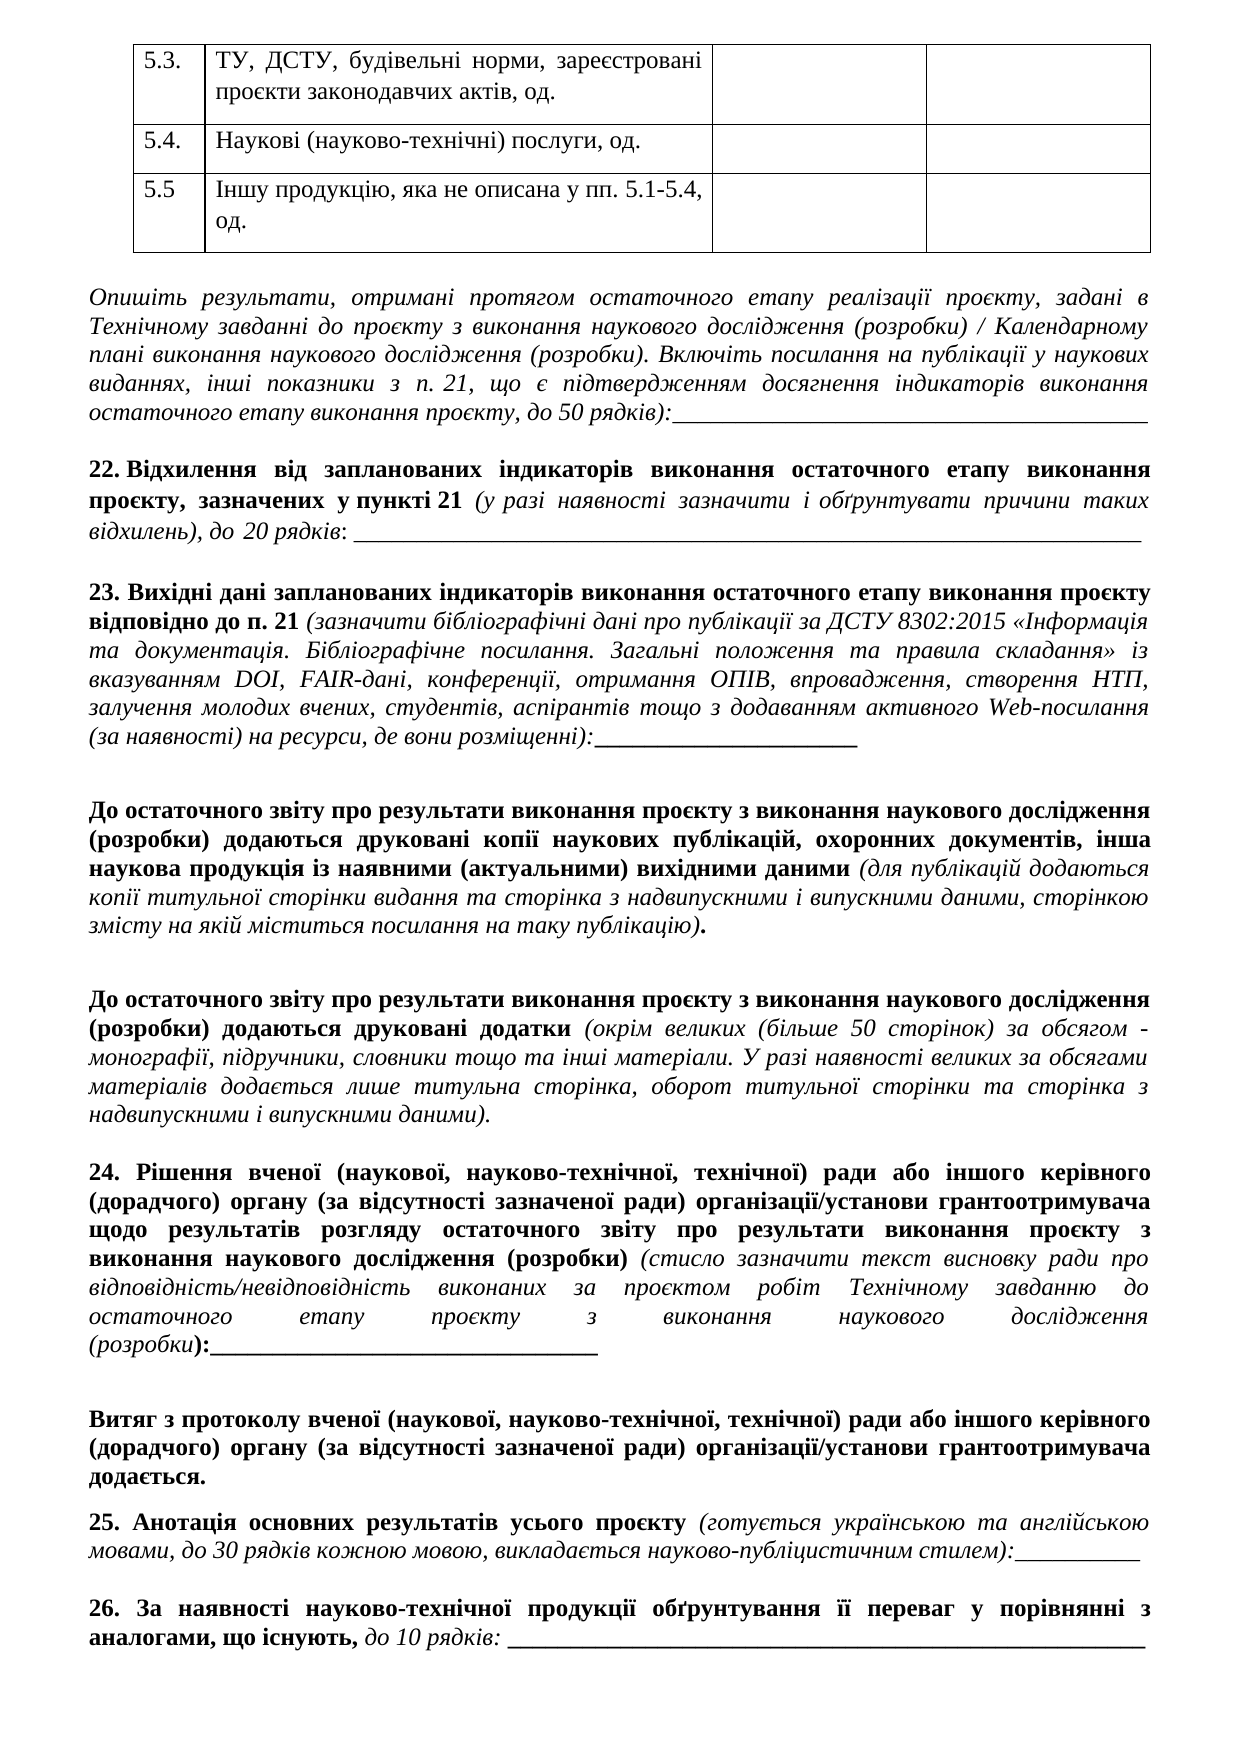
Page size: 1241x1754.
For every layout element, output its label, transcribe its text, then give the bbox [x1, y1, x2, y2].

text 26. За наявності науково-технічної продукції обґрунтування її переваг у порівнянні з аналогами, що існують, до 10 рядків: ___________________________________________________ [89, 1593, 1152, 1650]
table_cell Іншу продукцію, яка не описана у пп. 5.1-5.4, од. [206, 174, 712, 252]
text Опишіть результати, отримані протягом остаточного етапу реалізації проєкту, задані в Технічному завданні до проєкту з виконання наукового дослідження (розробки) / Календарному плані виконання наукового дослідження (розробки). Включіть посилання на публікації у наукових виданнях, інші показники з п. 21, що є підтвердженням досягнення індикаторів виконання остаточного етапу виконання проєкту, до 50 рядків):______________________________________ [89, 282, 1152, 426]
text 22. Відхилення від запланованих індикаторів виконання остаточного етапу виконання проєкту, зазначених у пункті 21 (у разі наявності зазначити і обґрунтувати причини таких відхилень), до 20 рядків: _______________________________________________________________ [89, 454, 1152, 545]
table_cell [713, 45, 926, 124]
text Витяг з протоколу вченої (наукової, науково-технічної, технічної) ради або іншого керівного (дорадчого) органу (за відсутності зазначеної ради) організації/установи грантоотримувача додається. [89, 1404, 1152, 1490]
text 25. Анотація основних результатів усього проєкту (готується українською та англійською мовами, до 30 рядків кожною мовою, викладається науково-публіцистичним стилем):__________ [89, 1507, 1152, 1564]
table_cell [713, 174, 926, 252]
table_cell 5.3. [134, 45, 204, 124]
table_cell 5.4. [134, 125, 204, 173]
table_cell 5.5 [134, 174, 204, 252]
table_cell [927, 45, 1150, 124]
table_cell [927, 174, 1150, 252]
table_cell Наукові (науково-технічні) послуги, од. [206, 125, 712, 173]
table_cell [713, 125, 926, 173]
text 24. Рішення вченої (наукової, науково-технічної, технічної) ради або іншого керівного (дорадчого) органу (за відсутності зазначеної ради) організації/установи грантоотримувача щодо результатів розгляду остаточного звіту про результати виконання проєкту з виконання наукового дослідження (розробки) (стисло зазначити текст висновку ради про відповідність/невідповідність виконаних за проєктом робіт Технічному завданню до остаточного етапу проєкту з виконання наукового дослідження (розробки):_______________________________ [89, 1157, 1152, 1358]
text 23. Вихідні дані запланованих індикаторів виконання остаточного етапу виконання проєкту відповідно до п. 21 (зазначити бібліографічні дані про публікації за ДСТУ 8302:2015 «Інформація та документація. Бібліографічне посилання. Загальні положення та правила складання» із вказуванням DOI, FAIR-дані, конференції, отримання ОПІВ, впровадження, створення НТП, залучення молодих вчених, студентів, аспірантів тощо з додаванням активного Web-посилання (за наявності) на ресурси, де вони розміщенні):_____________________ [89, 577, 1152, 750]
table_cell [927, 125, 1150, 173]
table_cell ТУ, ДСТУ, будівельні норми, зареєстровані проєкти законодавчих актів, од. [206, 45, 712, 124]
text До остаточного звіту про результати виконання проєкту з виконання наукового дослідження (розробки) додаються друковані копії наукових публікацій, охоронних документів, інша наукова продукція із наявними (актуальними) вихідними даними (для публікацій додаються копії титульної сторінки видання та сторінка з надвипускними і випускними даними, сторінкою змісту на якій міститься посилання на таку публікацію). [89, 795, 1152, 939]
text До остаточного звіту про результати виконання проєкту з виконання наукового дослідження (розробки) додаються друковані додатки (окрім великих (більше 50 сторінок) за обсягом - монографії, підручники, словники тощо та інші матеріали. У разі наявності великих за обсягами матеріалів додається лише титульна сторінка, оборот титульної сторінки та сторінка з надвипускними і випускними даними). [89, 984, 1152, 1128]
